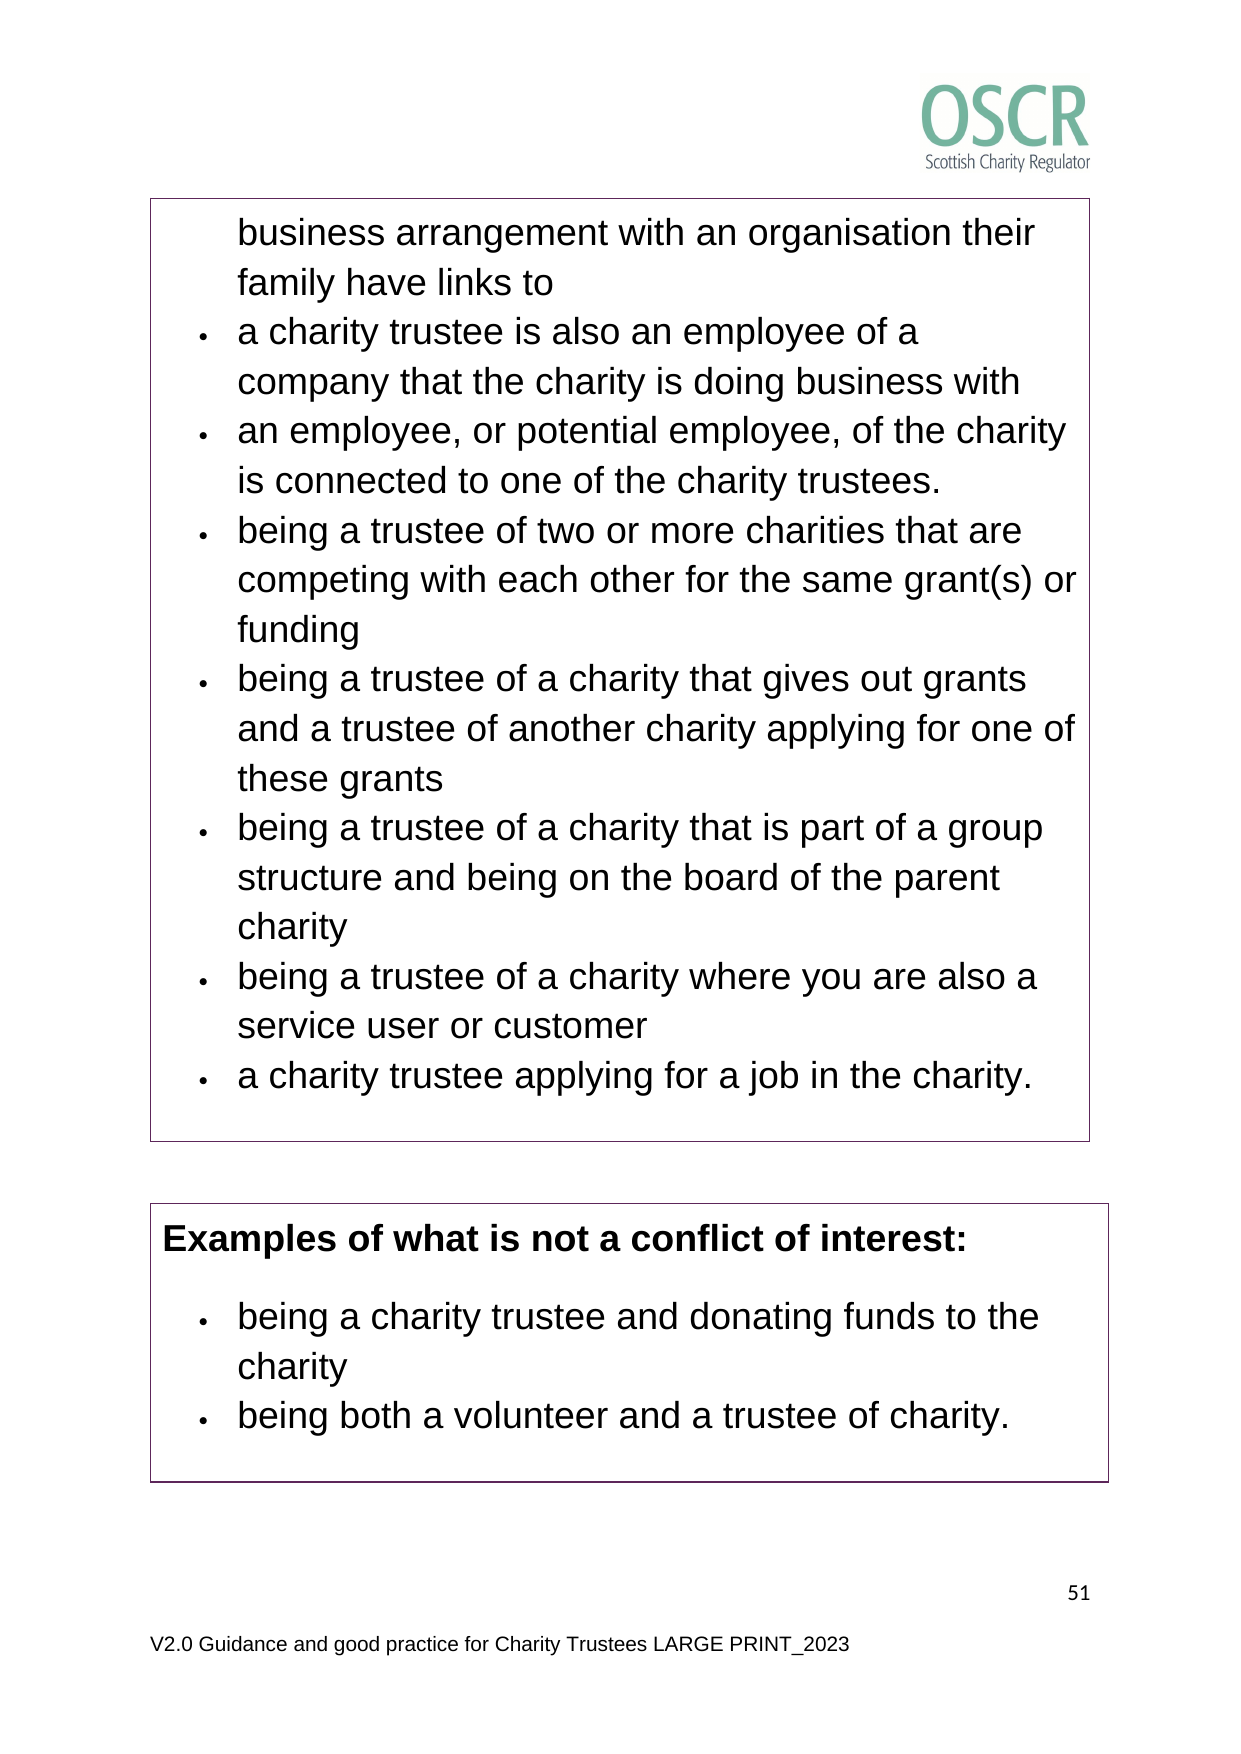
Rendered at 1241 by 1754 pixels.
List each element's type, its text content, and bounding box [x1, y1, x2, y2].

table_header Examples of what is not a conflict of interest: being a charity trustee and donating funds to the charity being both a volunteer and a trustee of charity. [151, 1204, 1108, 1481]
picture [919, 73, 1091, 173]
